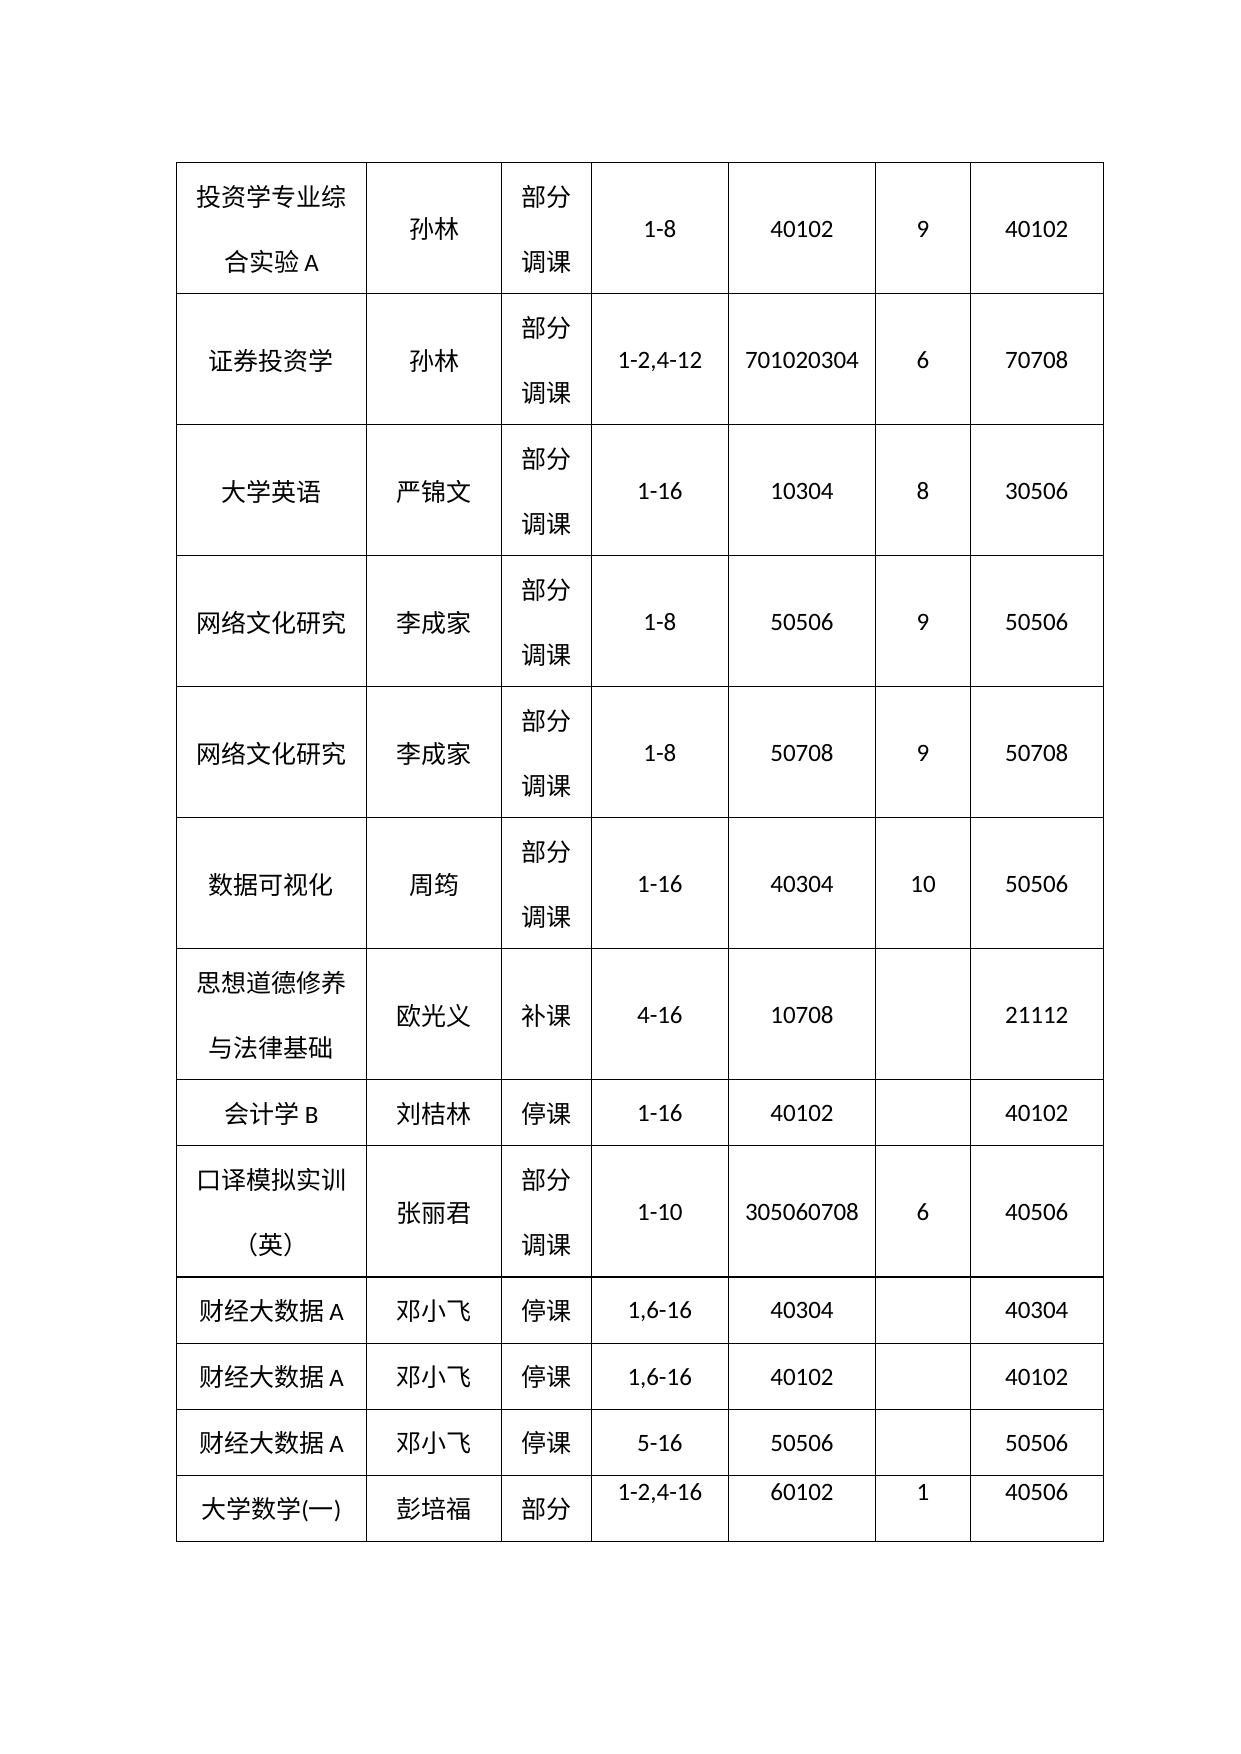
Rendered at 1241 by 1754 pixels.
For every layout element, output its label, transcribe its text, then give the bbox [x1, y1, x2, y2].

table_cell 部分调课 [502, 556, 591, 686]
table_cell 部分调课 [502, 1476, 591, 1541]
table_cell 40102 [971, 1344, 1103, 1408]
table_cell 40506 [971, 1146, 1103, 1276]
table_cell 网络文化研究 [177, 687, 366, 817]
table_cell 70708 [971, 294, 1103, 424]
table_cell 孙林 [367, 163, 501, 293]
table_cell 50708 [729, 687, 875, 817]
table_cell 1,6-16 [592, 1344, 728, 1408]
table_cell 停课 [502, 1080, 591, 1145]
table_cell 部分调课 [502, 1146, 591, 1276]
table_cell 40102 [971, 1080, 1103, 1145]
table_cell 1-16 [592, 818, 728, 948]
table_cell 张丽君 [367, 1146, 501, 1276]
table_cell 40304 [729, 1278, 875, 1342]
table_cell 彭培福 [367, 1476, 501, 1541]
table_cell 严锦文 [367, 425, 501, 555]
table_cell [876, 949, 970, 1079]
table_cell 1-8 [592, 163, 728, 293]
table_cell 停课 [502, 1344, 591, 1408]
table_cell 40304 [729, 818, 875, 948]
table_cell 40506 [971, 1476, 1103, 1541]
table_cell 欧光义 [367, 949, 501, 1079]
table_cell 部分调课 [502, 425, 591, 555]
table_cell 李成家 [367, 556, 501, 686]
table_cell 思想道德修养与法律基础 [177, 949, 366, 1079]
table_cell [876, 1278, 970, 1342]
table_cell 701020304 [729, 294, 875, 424]
table_cell 部分调课 [502, 294, 591, 424]
table_cell 邓小飞 [367, 1410, 501, 1474]
table_cell 40102 [971, 163, 1103, 293]
table_cell 50506 [971, 556, 1103, 686]
table_cell 财经大数据A [177, 1410, 366, 1474]
table_cell 刘桔林 [367, 1080, 501, 1145]
table_cell 补课 [502, 949, 591, 1079]
table_cell 口译模拟实训（英） [177, 1146, 366, 1276]
table_cell 1-2,4-12 [592, 294, 728, 424]
table_cell 部分调课 [502, 687, 591, 817]
table_cell 50708 [971, 687, 1103, 817]
table_cell 6 [876, 1146, 970, 1276]
table_cell 停课 [502, 1410, 591, 1474]
table_cell 40102 [729, 1344, 875, 1408]
table_cell 1-16 [592, 425, 728, 555]
table_cell 邓小飞 [367, 1278, 501, 1342]
table_cell 10 [876, 818, 970, 948]
table_cell 40304 [971, 1278, 1103, 1342]
table_cell 财经大数据A [177, 1278, 366, 1342]
table_cell 李成家 [367, 687, 501, 817]
table_cell [876, 1410, 970, 1474]
table_cell 305060708 [729, 1146, 875, 1276]
table_cell 网络文化研究 [177, 556, 366, 686]
table_cell 60102 [729, 1476, 875, 1541]
table_cell 数据可视化 [177, 818, 366, 948]
table_cell 停课 [502, 1278, 591, 1342]
table_cell 大学数学(一) [177, 1476, 366, 1541]
table_cell 40102 [729, 1080, 875, 1145]
table_cell [876, 1080, 970, 1145]
table_cell 1-16 [592, 1080, 728, 1145]
table_cell 会计学B [177, 1080, 366, 1145]
table_cell 财经大数据A [177, 1344, 366, 1408]
table_cell 50506 [971, 818, 1103, 948]
table_cell 8 [876, 425, 970, 555]
table_cell 9 [876, 556, 970, 686]
table_cell 1-8 [592, 687, 728, 817]
table_cell 1 [876, 1476, 970, 1541]
table_cell 投资学专业综合实验A [177, 163, 366, 293]
table_cell 21112 [971, 949, 1103, 1079]
table_cell 部分调课 [502, 818, 591, 948]
table_cell 9 [876, 687, 970, 817]
table_cell 50506 [729, 556, 875, 686]
table_cell 大学英语 [177, 425, 366, 555]
table_cell 10304 [729, 425, 875, 555]
table_cell 证券投资学 [177, 294, 366, 424]
table_cell [876, 1344, 970, 1408]
table_cell 周筠 [367, 818, 501, 948]
table_cell 部分调课 [502, 163, 591, 293]
table_cell 9 [876, 163, 970, 293]
table_cell 6 [876, 294, 970, 424]
table_cell 1,6-16 [592, 1278, 728, 1342]
table_cell 孙林 [367, 294, 501, 424]
table_cell 1-10 [592, 1146, 728, 1276]
table_cell 10708 [729, 949, 875, 1079]
table_cell 1-8 [592, 556, 728, 686]
table_cell 50506 [971, 1410, 1103, 1474]
table_cell 40102 [729, 163, 875, 293]
table_cell 30506 [971, 425, 1103, 555]
table_cell 50506 [729, 1410, 875, 1474]
table_cell 邓小飞 [367, 1344, 501, 1408]
table_cell 1-2,4-16 [592, 1476, 728, 1541]
table_cell 5-16 [592, 1410, 728, 1474]
table_cell 4-16 [592, 949, 728, 1079]
